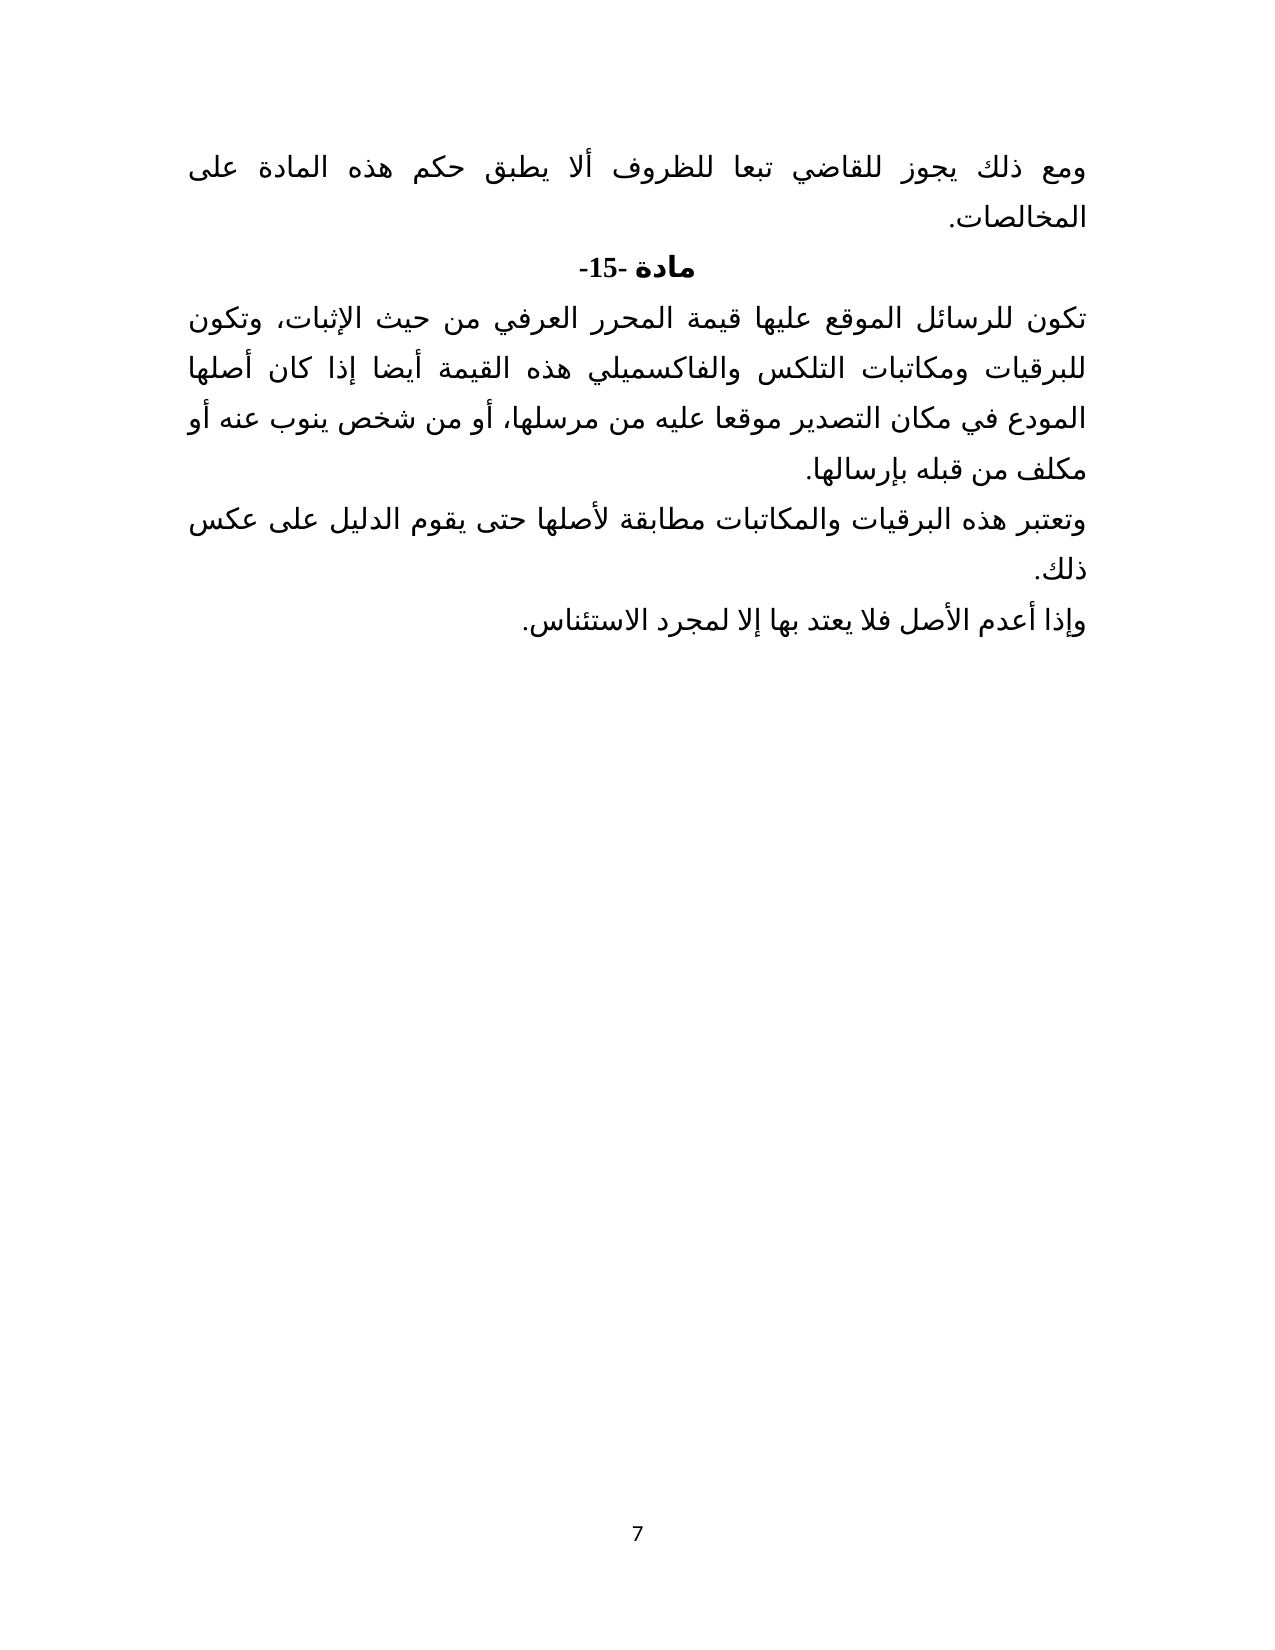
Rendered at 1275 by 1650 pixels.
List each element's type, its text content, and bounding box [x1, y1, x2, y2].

text مادة -15- [187, 251, 1087, 284]
text تكون للرسائل الموقع عليها قيمة المحرر العرفي من حيث الإثبات، وتكون للبرقيات ومكاتبات التلكس والفاكسميلي هذه القيمة أيضا إذا كان أصلها المودع في مكان التصدير موقعا عليه من مرسلها، أو من شخص ينوب عنه أو مكلف من قبله بإرسالها. [187, 301, 1087, 485]
text ومع ذلك يجوز للقاضي تبعا للظروف ألا يطبق حكم هذه المادة على المخالصات. [187, 150, 1087, 234]
text وإذا أعدم الأصل فلا يعتد بها إلا لمجرد الاستئناس. [187, 603, 1087, 636]
text وتعتبر هذه البرقيات والمكاتبات مطابقة لأصلها حتى يقوم الدليل على عكس ذلك. [187, 502, 1087, 586]
